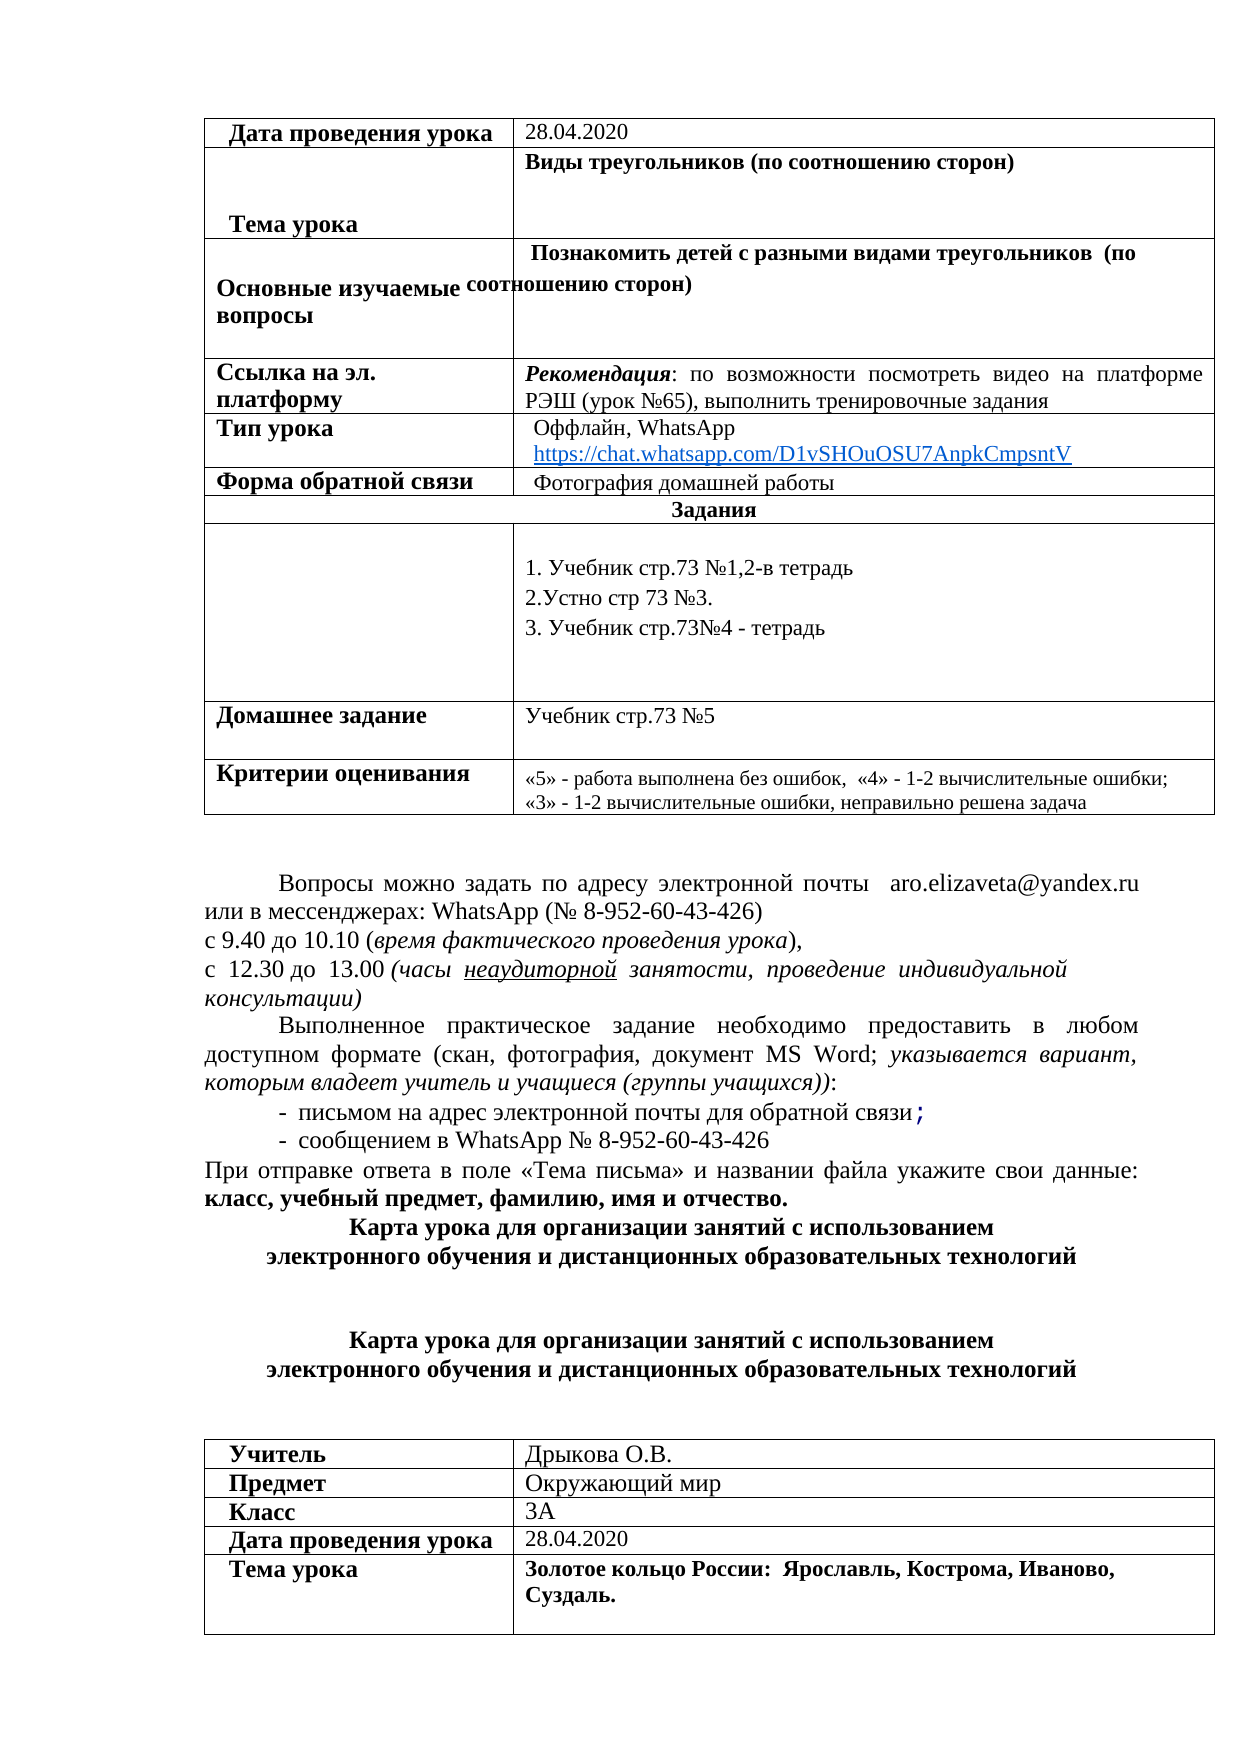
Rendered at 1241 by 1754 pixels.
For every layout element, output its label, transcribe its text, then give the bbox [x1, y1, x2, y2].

table_cell [205, 524, 513, 701]
table_cell Задания [205, 496, 1214, 523]
table_cell 28.04.2020 [514, 1527, 1214, 1554]
list сообщением в WhatsApp № 8-952-60-43-426 [278, 1126, 1152, 1154]
table_cell 28.04.2020 [514, 119, 1214, 147]
text с 9.40 до 10.10 (время фактического проведения урока), [204, 925, 1152, 954]
table_cell Критерии оценивания [205, 760, 513, 814]
table_cell 3А [514, 1498, 1214, 1526]
table_cell Оффлайн, WhatsApp https://chat.whatsapp.com/D1vSHOuOSU7AnpkCmpsntV [514, 414, 1214, 467]
text Вопросы можно задать по адресу электронной почты aro.elizaveta@yandex.ru или в мессенджерах: WhatsApp (№ 8-952-60-43-426) [204, 870, 1139, 924]
text При отправке ответа в поле «Тема письма» и названии файла укажите свои данные: класс, учебный предмет, фамилию, имя и отчество. [204, 1156, 1139, 1212]
table_cell Тип урока [205, 414, 513, 467]
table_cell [514, 1555, 1214, 1634]
table_cell Рекомендация: по возможности посмотреть видео на платформе РЭШ (урок №65), выполнить тренировочные задания [514, 359, 1214, 413]
text электронного обучения и дистанционных образовательных технологий [177, 1354, 1166, 1383]
text Выполненное практическое задание необходимо предоставить в любом доступном формате (скан, фотография, документ MS Word; указывается вариант, которым владеет учитель и учащиеся (группы учащихся)): [204, 1011, 1139, 1096]
table_cell Класс [205, 1498, 513, 1526]
table_cell Предмет [205, 1469, 513, 1497]
table_cell Учебник стр.73 №5 [514, 702, 1214, 759]
table_cell Дата проведения урока [205, 119, 513, 147]
text Карта урока для организации занятий с использованием [177, 1212, 1166, 1241]
table_cell Познакомить детей с разными видами треугольников (по соотношению сторон) [514, 239, 1214, 357]
table_cell Тема урока [205, 1555, 513, 1634]
table_cell Ссылка на эл. платформу [205, 359, 513, 413]
table_cell Тема урока [205, 148, 513, 238]
list письмом на адрес электронной почты для обратной связи; [278, 1096, 1152, 1126]
table_cell Форма обратной связи [205, 468, 513, 495]
table_cell Виды треугольников (по соотношению сторон) [514, 148, 1214, 238]
text электронного обучения и дистанционных образовательных технологий [177, 1241, 1166, 1269]
table_cell Основные изучаемые вопросы [205, 239, 513, 357]
table_cell 1. Учебник стр.73 №1,2-в тетрадь 2.Устно стр 73 №3. 3. Учебник стр.73№4 - тетрадь [514, 524, 1214, 701]
table_cell «5» - работа выполнена без ошибок, «4» - 1-2 вычислительные ошибки; «3» - 1-2 вычислительные ошибки, неправильно решена задача [514, 760, 1214, 814]
text с 12.30 до 13.00 (часы неаудиторной занятости, проведение индивидуальной [204, 954, 1152, 983]
table_header Учитель [205, 1440, 513, 1468]
text консультации) [204, 983, 1152, 1011]
table_header Дрыкова О.В. [514, 1440, 1214, 1468]
text Карта урока для организации занятий с использованием [177, 1325, 1166, 1354]
table_cell Дата проведения урока [205, 1527, 513, 1554]
table_cell Фотография домашней работы [514, 468, 1214, 495]
table_cell Окружающий мир [514, 1469, 1214, 1497]
table_cell Домашнее задание [205, 702, 513, 759]
